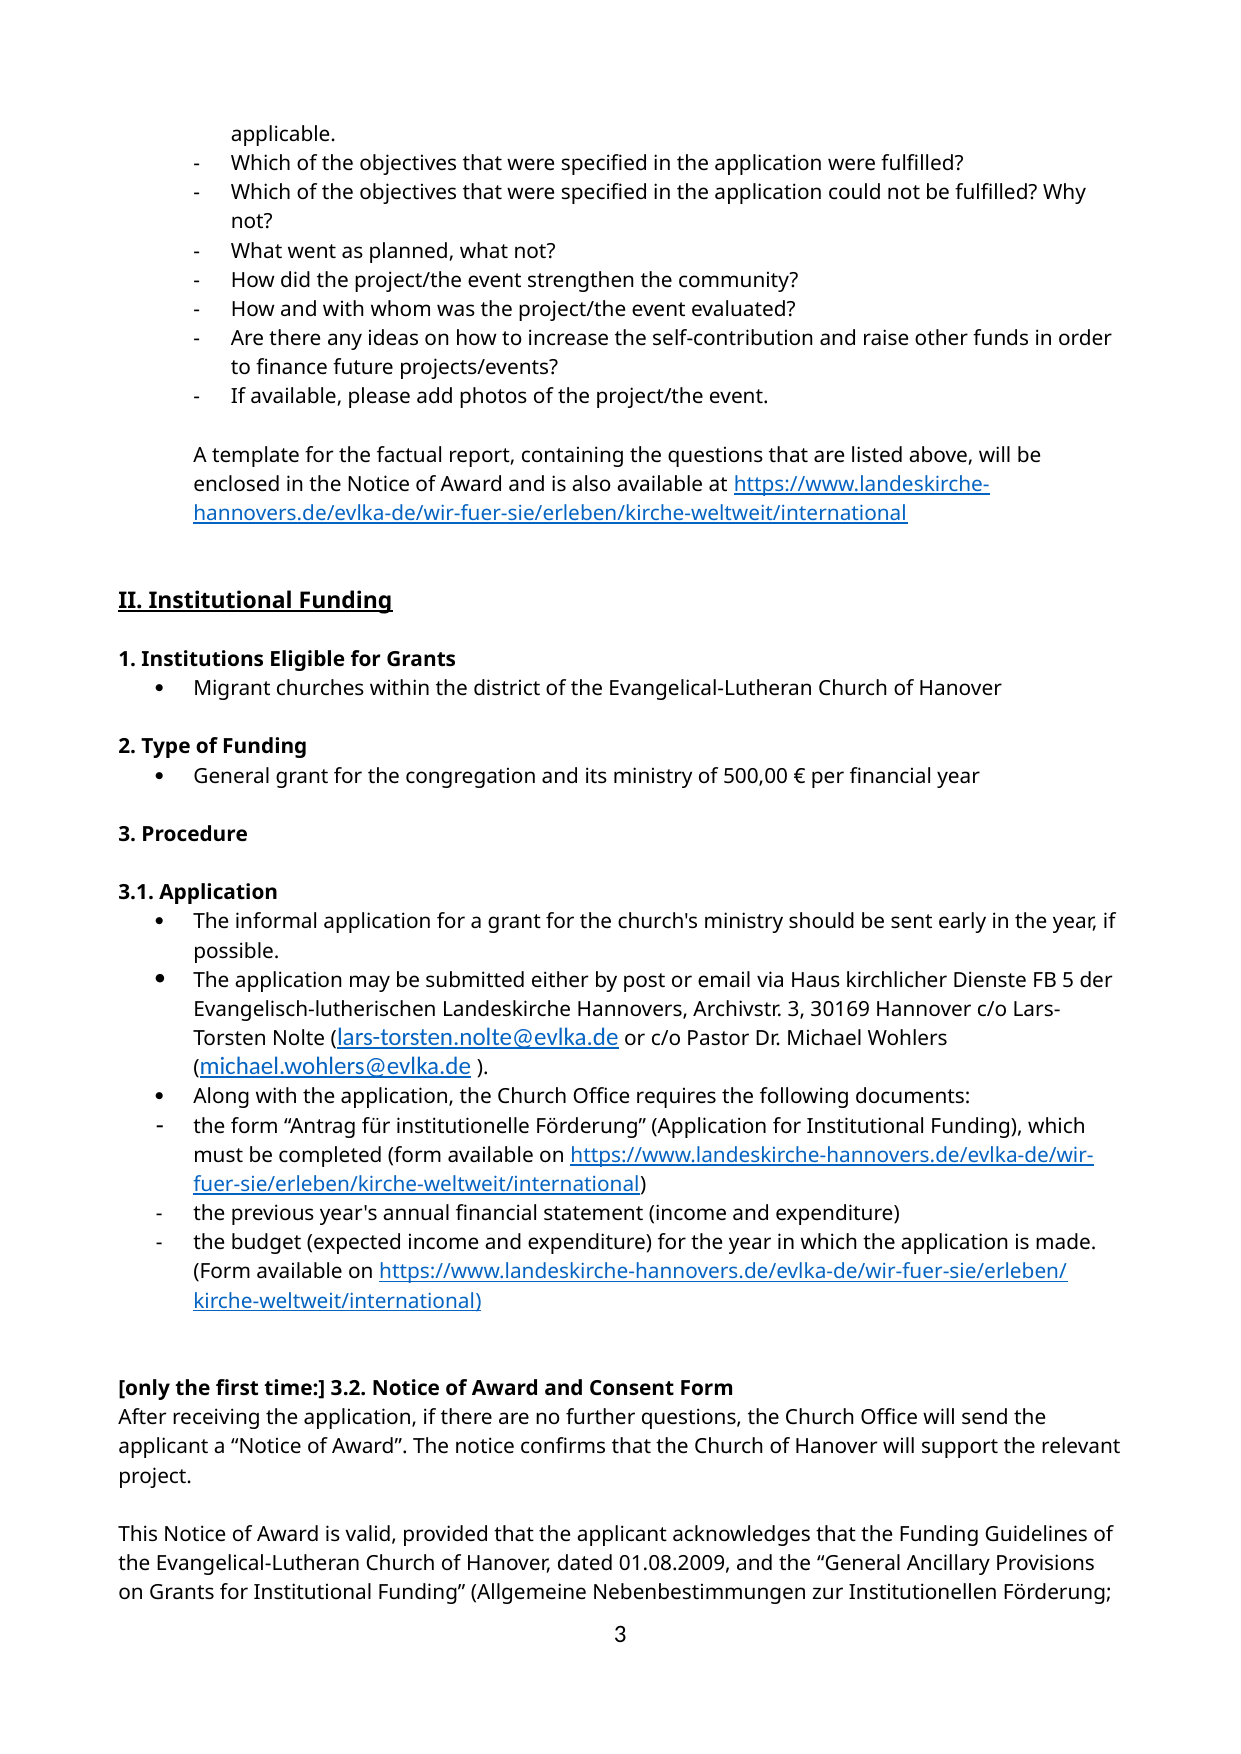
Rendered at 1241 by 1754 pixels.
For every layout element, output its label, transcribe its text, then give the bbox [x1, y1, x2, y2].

list the form “Antrag für institutionelle Förderung” (Application for Institutional Funding), which must be completed (form available on https://www.landeskirche-hannovers.de/evlka-de/wir-fuer-sie/erleben/kirche-weltweit/international) [156, 1110, 1122, 1197]
list (Form available on https://www.landeskirche-hannovers.de/evlka-de/wir-fuer-sie/erleben/kirche-weltweit/international) [193, 1256, 1122, 1314]
list How and with whom was the project/the event evaluated? [193, 293, 1122, 322]
text After receiving the application, if there are no further questions, the Church Office will send the applicant a “Notice of Award”. The notice confirms that the Church of Hanover will support the relevant project. [118, 1401, 1122, 1489]
list If available, please add photos of the project/the event. [193, 381, 1122, 410]
list Which of the objectives that were specified in the application could not be fulfilled? Why not? [193, 176, 1122, 235]
list Which of the objectives that were specified in the application were fulfilled? [193, 147, 1122, 176]
list The application may be submitted either by post or email via Haus kirchlicher Dienste FB 5 der Evangelisch-lutherischen Landeskirche Hannovers, Archivstr. 3, 30169 Hannover c/o Lars-Torsten Nolte (lars-torsten.nolte@evlka.de or c/o Pastor Dr. Michael Wohlers (michael.wohlers@evlka.de ). [156, 964, 1122, 1081]
list What went as planned, what not? [193, 235, 1122, 264]
text II. Institutional Funding [118, 585, 1122, 614]
text [only the first time:] 3.2. Notice of Award and Consent Form [118, 1372, 1122, 1401]
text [118, 1518, 1122, 1606]
list General grant for the congregation and its ministry of 500,00 € per financial year [156, 760, 1122, 789]
list How did the project/the event strengthen the community? [193, 264, 1122, 293]
text 1. Institutions Eligible for Grants [118, 643, 1122, 672]
list the budget (expected income and expenditure) for the year in which the application is made. [156, 1226, 1122, 1256]
list The informal application for a grant for the church's ministry should be sent early in the year, if possible. [156, 906, 1122, 964]
list Along with the application, the Church Office requires the following documents: [156, 1081, 1122, 1110]
list Are there any ideas on how to increase the self-contribution and raise other funds in order to finance future projects/events? [193, 322, 1122, 381]
text 3.1. Application [118, 876, 1122, 906]
list A template for the factual report, containing the questions that are listed above, will be enclosed in the Notice of Award and is also available at https://www.landeskirche-hannovers.de/evlka-de/wir-fuer-sie/erleben/kirche-weltweit/international [193, 439, 1122, 526]
text 2. Type of Funding [118, 731, 1122, 760]
text 3. Procedure [118, 818, 1122, 847]
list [193, 118, 1122, 147]
list the previous year's annual financial statement (income and expenditure) [156, 1197, 1122, 1226]
list Migrant churches within the district of the Evangelical-Lutheran Church of Hanover [156, 672, 1122, 701]
